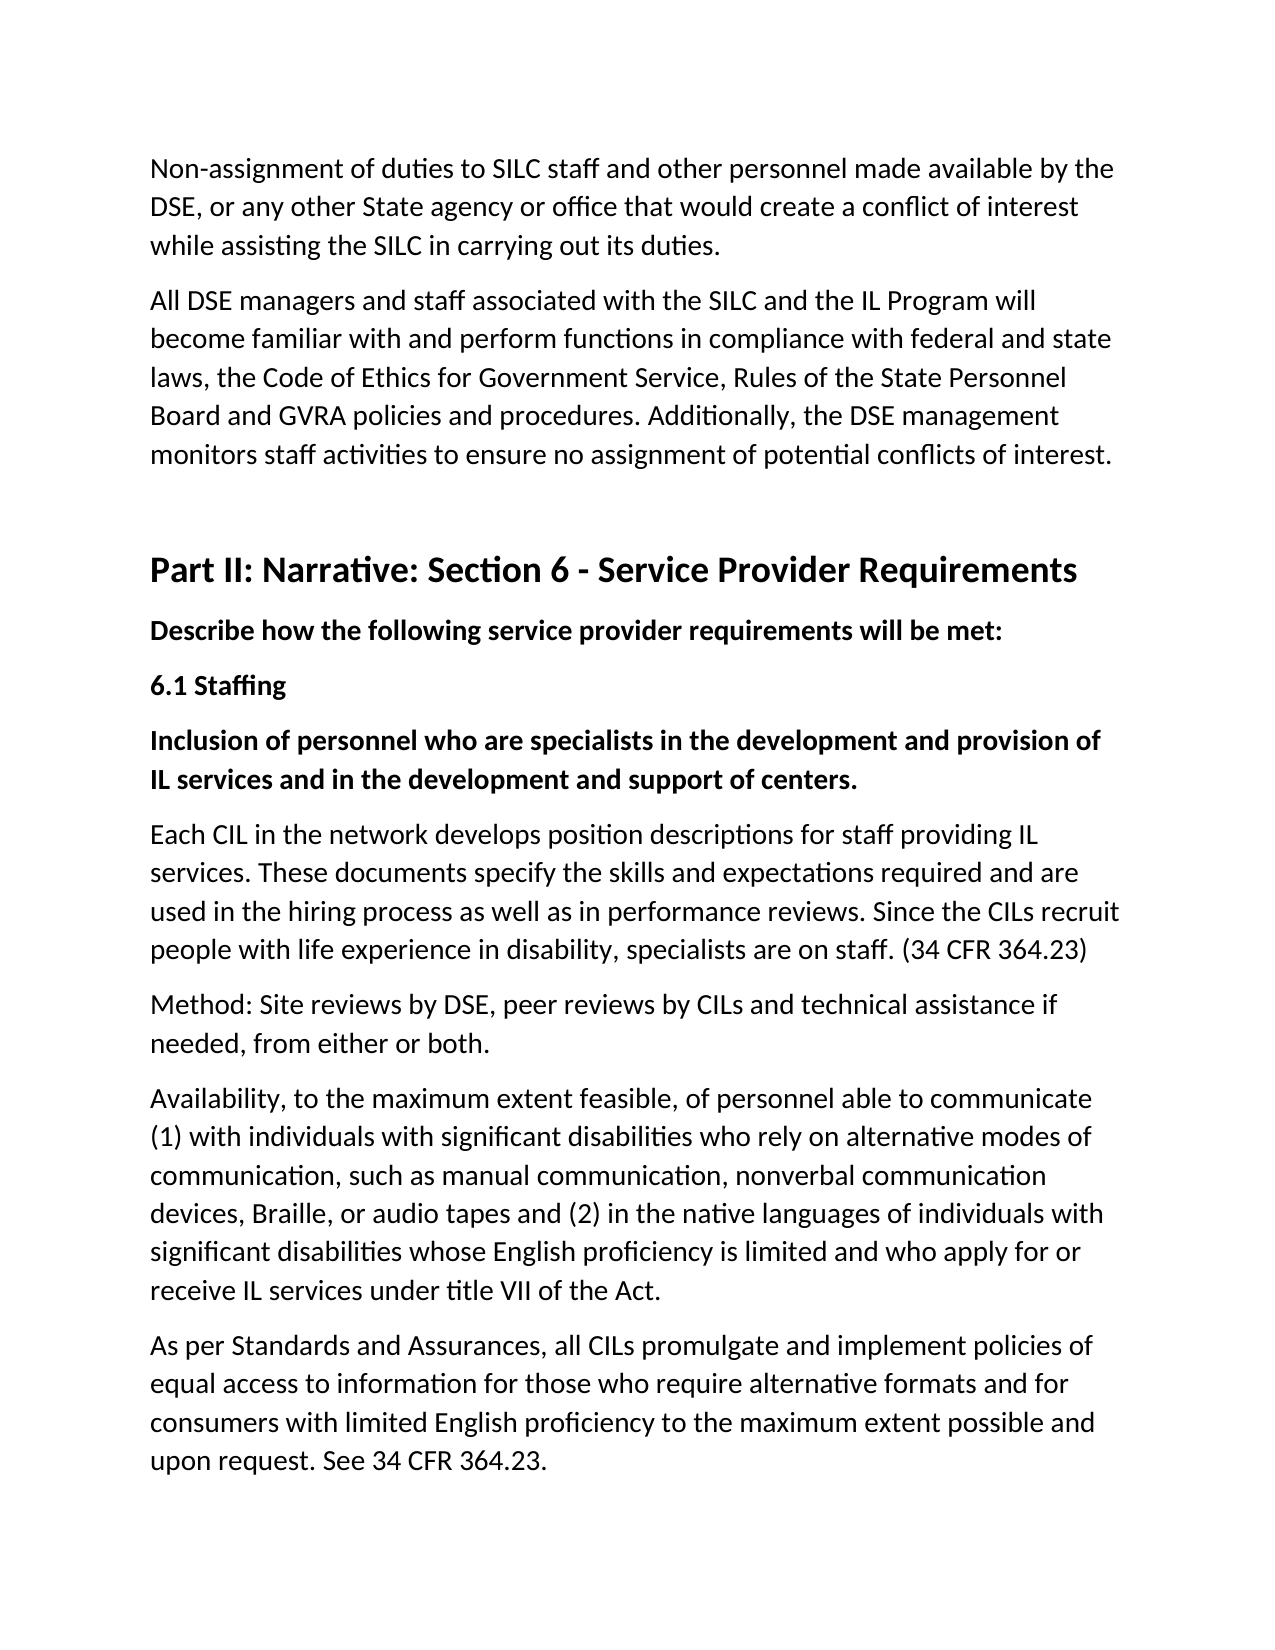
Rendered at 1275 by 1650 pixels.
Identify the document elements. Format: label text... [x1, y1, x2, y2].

text Part II: Narrative: Section 6 - Service Provider Requirements [150, 546, 1125, 592]
text Each CIL in the network develops position descriptions for staff providing IL services. These documents specify the skills and expectations required and are used in the hiring process as well as in performance reviews. Since the CILs recruit people with life experience in disability, specialists are on staff. (34 CFR 364.23) [150, 816, 1125, 967]
text As per Standards and Assurances, all CILs promulgate and implement policies of equal access to information for those who require alternative formats and for consumers with limited English proficiency to the maximum extent possible and upon request. See 34 CFR 364.23. [150, 1327, 1125, 1478]
text Method: Site reviews by DSE, peer reviews by CILs and technical assistance if needed, from either or both. [150, 986, 1125, 1060]
text Inclusion of personnel who are specialists in the development and provision of IL services and in the development and support of centers. [150, 722, 1125, 796]
text Availability, to the maximum extent feasible, of personnel able to communicate (1) with individuals with significant disabilities who rely on alternative modes of communication, such as manual communication, nonverbal communication devices, Braille, or audio tapes and (2) in the native languages of individuals with significant disabilities whose English proficiency is limited and who apply for or receive IL services under title VII of the Act. [150, 1080, 1125, 1308]
text Describe how the following service provider requirements will be met: [150, 612, 1125, 648]
text Non-assignment of duties to SILC staff and other personnel made available by the DSE, or any other State agency or office that would create a conflict of interest while assisting the SILC in carrying out its duties. [150, 150, 1125, 262]
text All DSE managers and staff associated with the SILC and the IL Program will become familiar with and perform functions in compliance with federal and state laws, the Code of Ethics for Government Service, Rules of the State Personnel Board and GVRA policies and procedures. Additionally, the DSE management monitors staff activities to ensure no assignment of potential conflicts of interest. [150, 282, 1125, 471]
text 6.1 Staffing [150, 667, 1125, 703]
